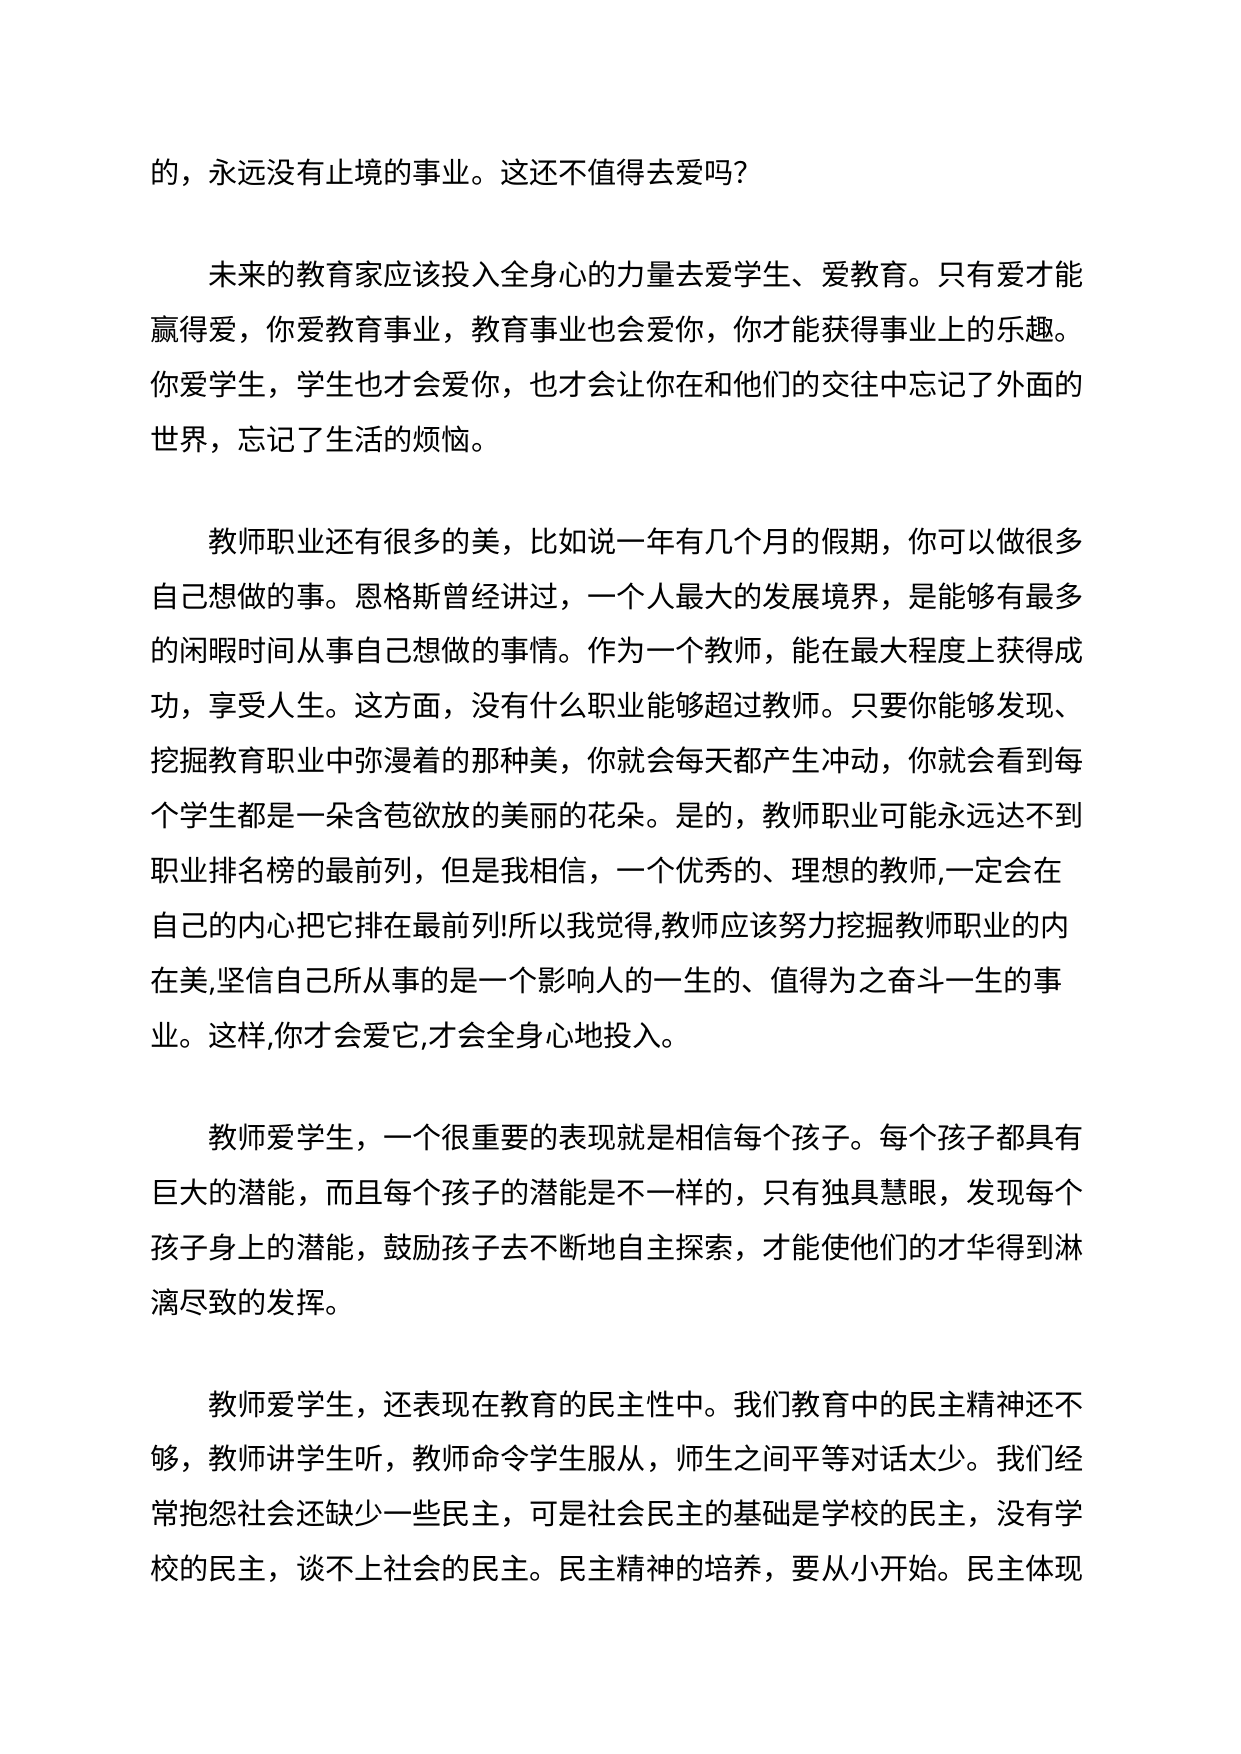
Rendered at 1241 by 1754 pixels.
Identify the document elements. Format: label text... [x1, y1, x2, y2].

text 教师爱学生，一个很重要的表现就是相信每个孩子。每个孩子都具有巨大的潜能，而且每个孩子的潜能是不一样的，只有独具慧眼，发现每个孩子身上的潜能，鼓励孩子去不断地自主探索，才能使他们的才华得到淋漓尽致的发挥。 [150, 1114, 1090, 1322]
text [150, 1381, 1090, 1588]
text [150, 150, 1090, 192]
text 教师职业还有很多的美，比如说一年有几个月的假期，你可以做很多自己想做的事。恩格斯曾经讲过，一个人最大的发展境界，是能够有最多的闲暇时间从事自己想做的事情。作为一个教师，能在最大程度上获得成功，享受人生。这方面，没有什么职业能够超过教师。只要你能够发现、挖掘教育职业中弥漫着的那种美，你就会每天都产生冲动，你就会看到每个学生都是一朵含苞欲放的美丽的花朵。是的，教师职业可能永远达不到职业排名榜的最前列，但是我相信，一个优秀的、理想的教师,一定会在自己的内心把它排在最前列!所以我觉得,教师应该努力挖掘教师职业的内在美,坚信自己所从事的是一个影响人的一生的、值得为之奋斗一生的事业。这样,你才会爱它,才会全身心地投入。 [150, 518, 1090, 1055]
text 未来的教育家应该投入全身心的力量去爱学生、爱教育。只有爱才能赢得爱，你爱教育事业，教育事业也会爱你，你才能获得事业上的乐趣。你爱学生，学生也才会爱你，也才会让你在和他们的交往中忘记了外面的世界，忘记了生活的烦恼。 [150, 252, 1090, 459]
